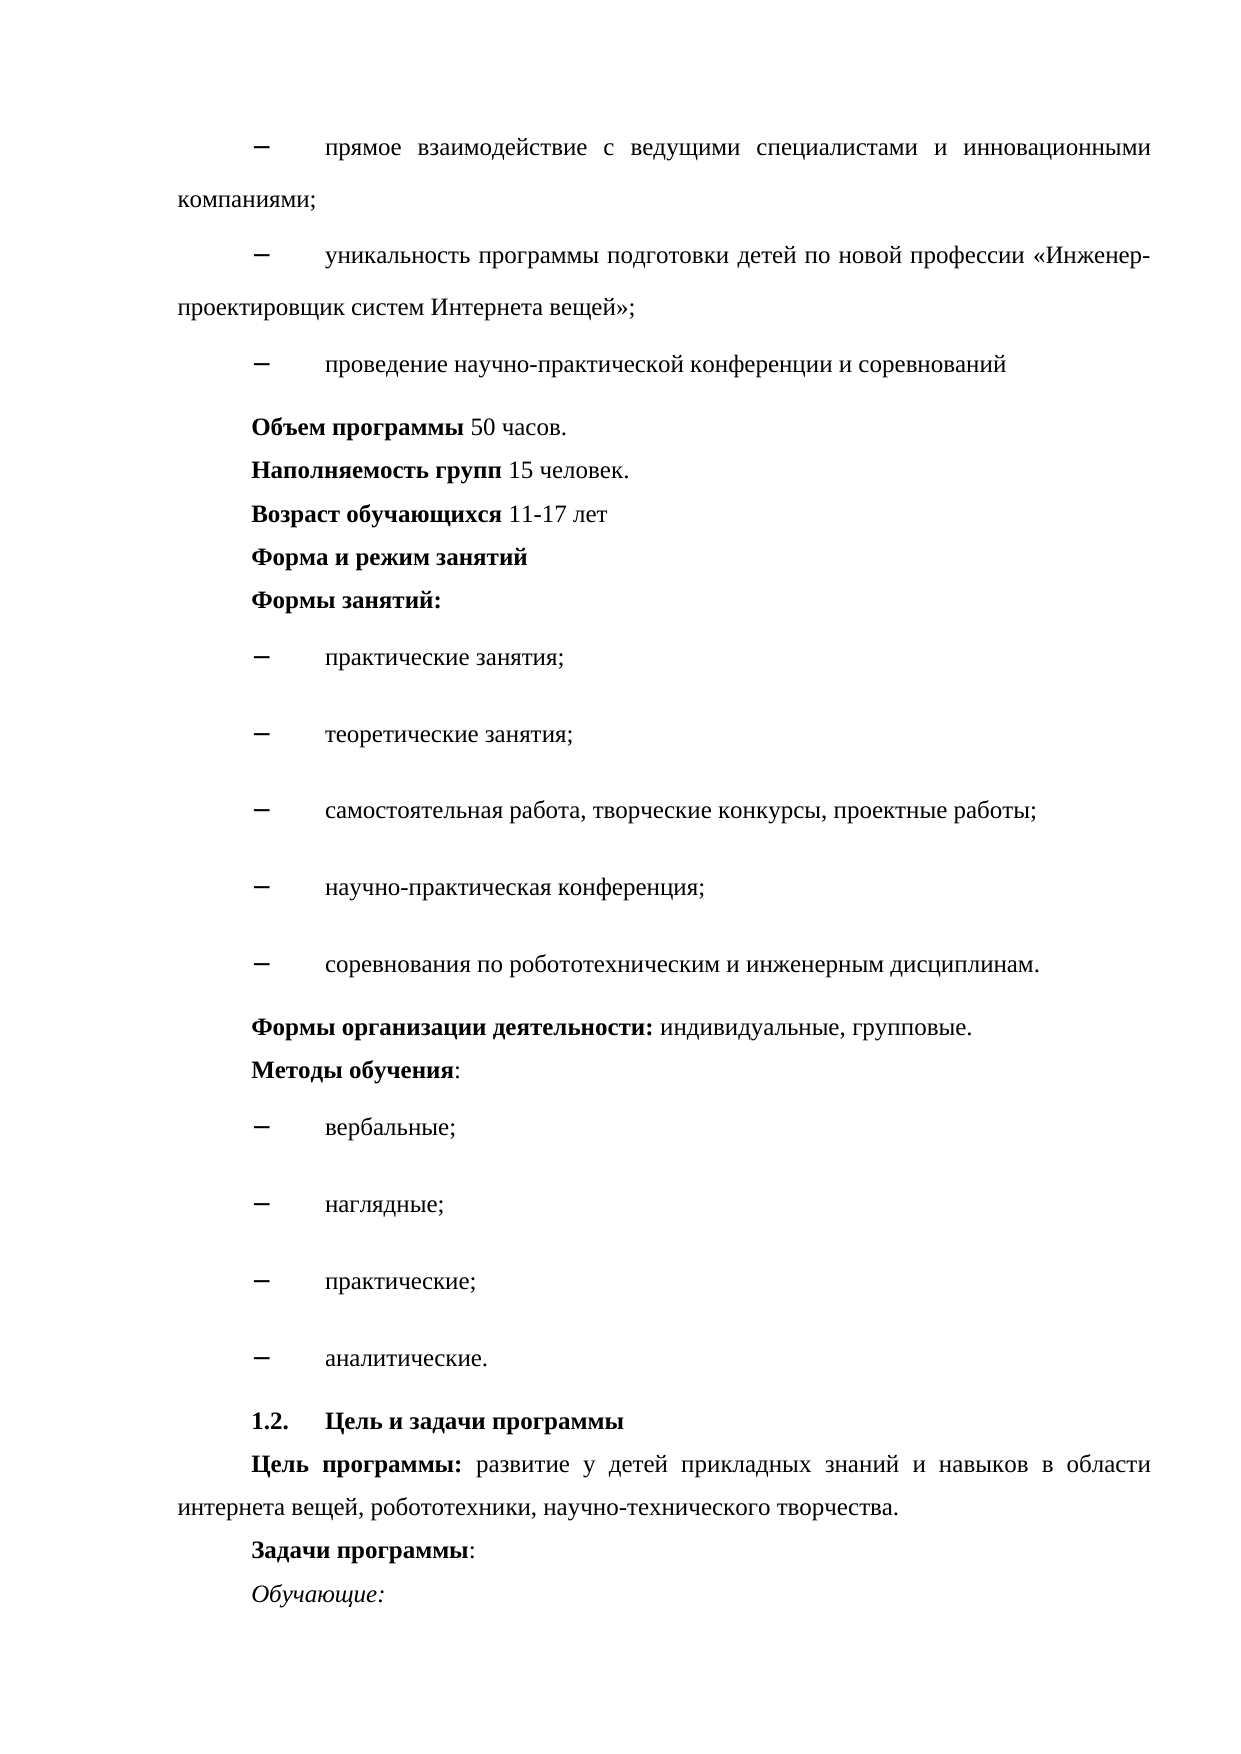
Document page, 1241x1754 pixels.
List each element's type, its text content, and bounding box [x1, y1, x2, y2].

text Наполняемость групп 15 человек. [177, 456, 1152, 484]
list аналитические. [177, 1329, 1152, 1381]
list теоретические занятия; [177, 705, 1152, 756]
text Формы занятий: [177, 585, 1152, 614]
text Форма и режим занятий [177, 542, 1152, 571]
list научно-практическая конференция; [177, 859, 1152, 910]
list уникальность программы подготовки детей по новой профессии «Инженер-проектировщик систем Интернета вещей»; [177, 227, 1152, 321]
list проведение научно-практической конференции и соревнований [177, 336, 1152, 387]
text Методы обучения: [177, 1056, 1152, 1084]
list соревнования по робототехническим и инженерным дисциплинам. [177, 936, 1152, 987]
text 1.2. Цель и задачи программы [177, 1406, 1152, 1435]
list наглядные; [177, 1176, 1152, 1227]
list вербальные; [177, 1099, 1152, 1150]
text Объем программы 50 часов. [177, 412, 1152, 441]
list самостоятельная работа, творческие конкурсы, проектные работы; [177, 782, 1152, 833]
text Обучающие: [177, 1579, 1152, 1607]
text Цель программы: развитие у детей прикладных знаний и навыков в области интернета вещей, робототехники, научно-технического творчества. [177, 1449, 1152, 1521]
text Задачи программы: [177, 1536, 1152, 1564]
list практические занятия; [177, 628, 1152, 679]
text Возраст обучающихся 11-17 лет [177, 499, 1152, 527]
list практические; [177, 1252, 1152, 1304]
list прямое взаимодействие с ведущими специалистами и инновационными компаниями; [177, 118, 1152, 212]
text Формы организации деятельности: индивидуальные, групповые. [177, 1012, 1152, 1041]
